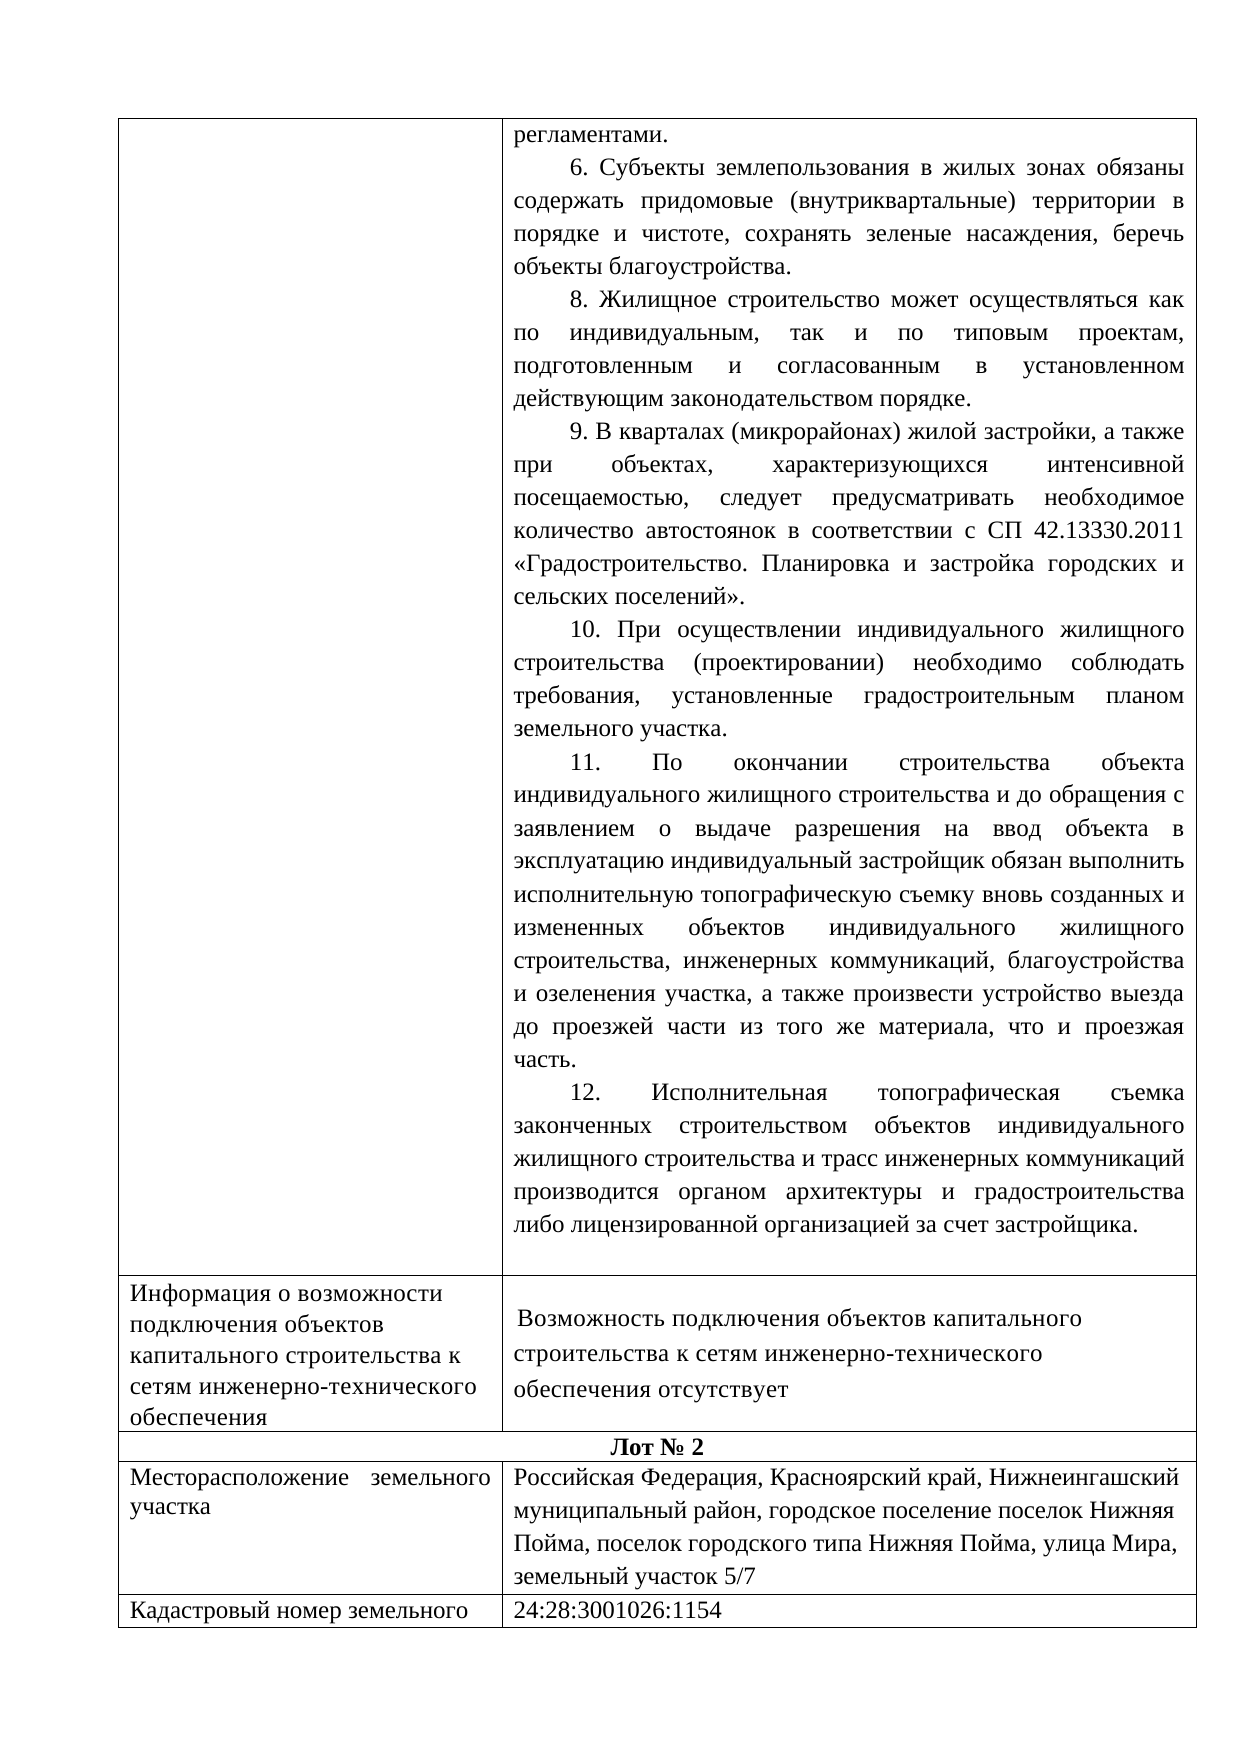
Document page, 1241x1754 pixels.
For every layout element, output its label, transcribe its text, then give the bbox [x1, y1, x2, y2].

table_cell Информация о возможности подключения объектов капитального строительства к сетям инженерно-технического обеспечения [119, 1276, 502, 1431]
table_cell Российская Федерация, Красноярский край, Нижнеингашский муниципальный район, городское поселение поселок Нижняя Пойма, поселок городского типа Нижняя Пойма, улица Мира, земельный участок 5/7 [503, 1462, 1196, 1594]
table_cell Лот № 2 [119, 1432, 1196, 1461]
table_cell Месторасположение земельного участка [119, 1462, 502, 1594]
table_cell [503, 119, 1196, 1275]
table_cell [119, 119, 502, 1275]
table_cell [119, 1595, 502, 1627]
table_cell 24:28:3001026:1154 [503, 1595, 1196, 1627]
table_cell Возможность подключения объектов капитального строительства к сетям инженерно-технического обеспечения отсутствует [503, 1276, 1196, 1431]
